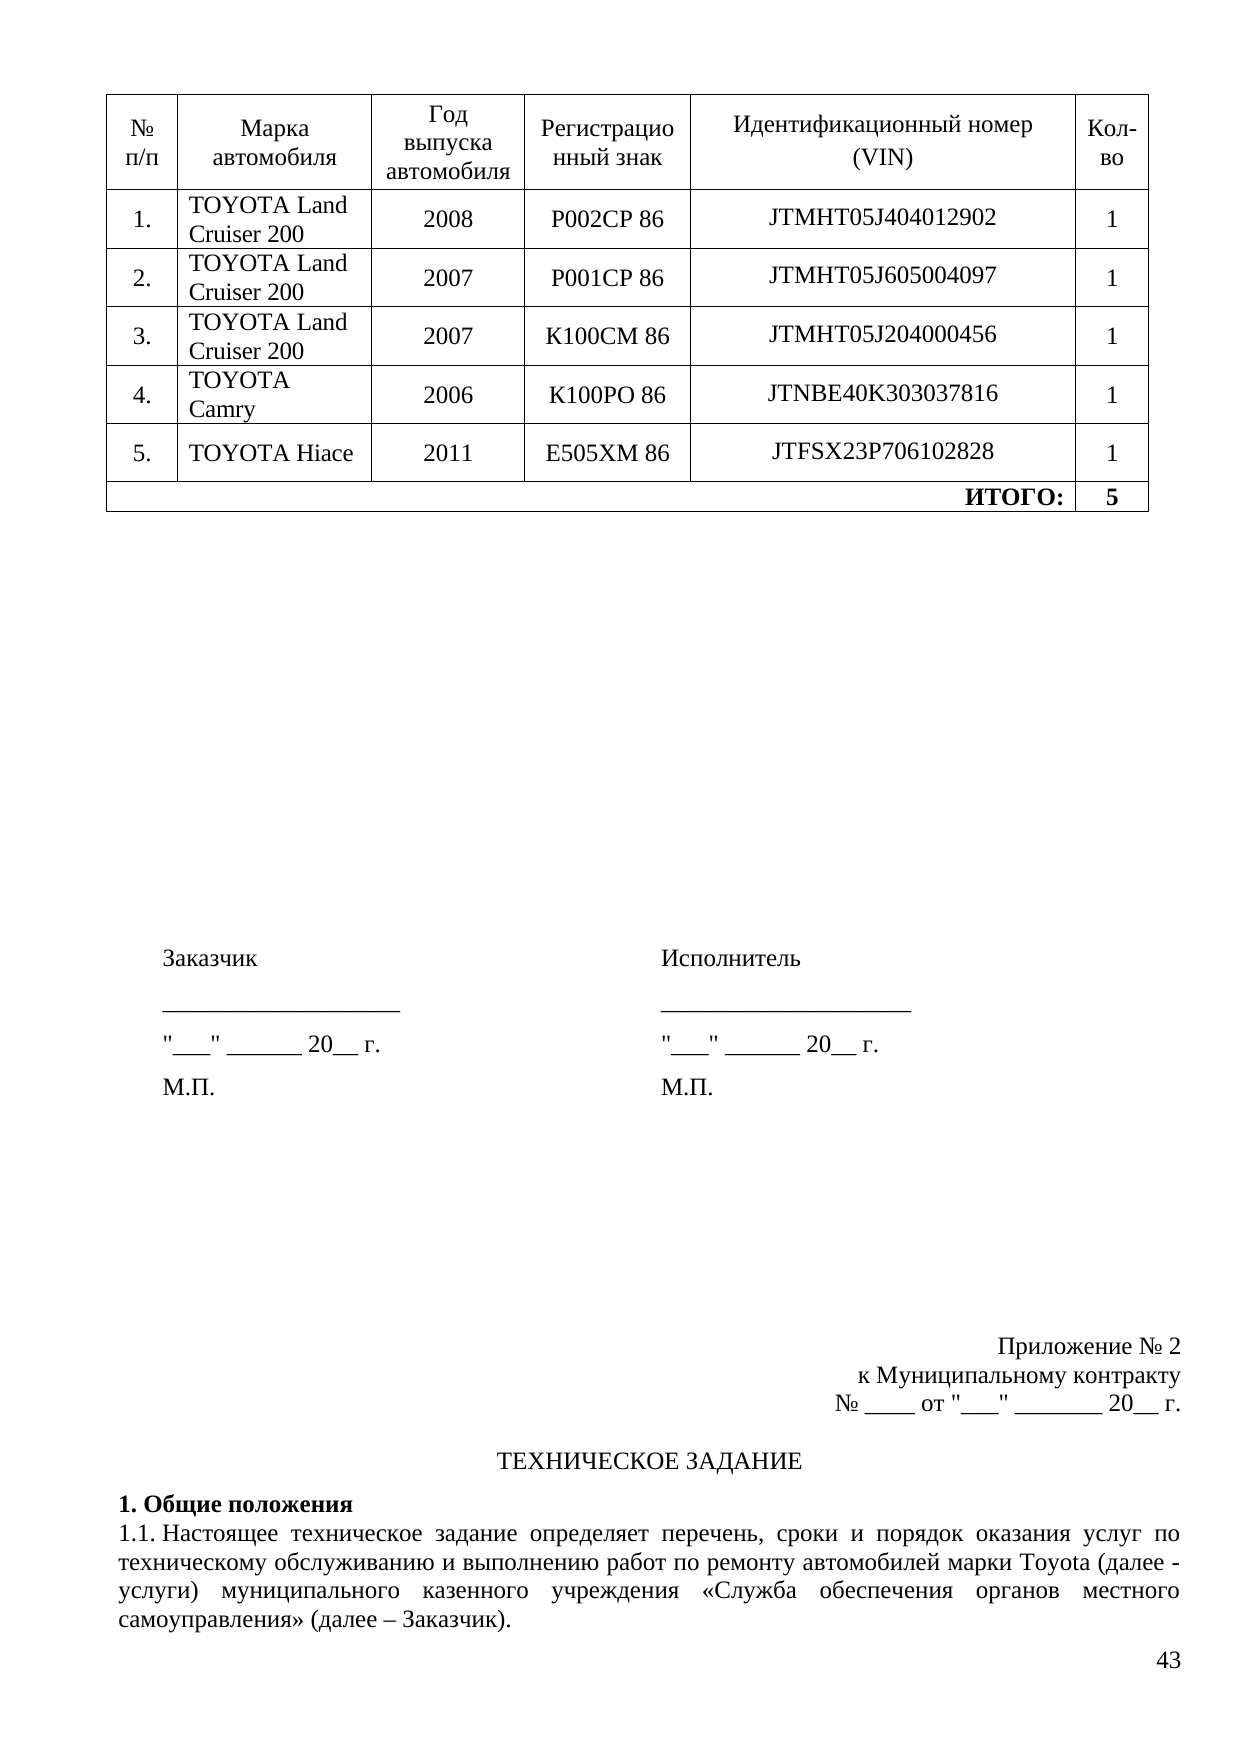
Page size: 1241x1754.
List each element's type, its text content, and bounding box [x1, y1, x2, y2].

table_cell Р002СР 86 [525, 190, 690, 247]
table_cell 2007 [372, 307, 524, 364]
table_cell 2011 [372, 424, 524, 481]
table_cell 1. [107, 190, 177, 247]
table_cell 5 [1076, 482, 1148, 511]
table_cell 2006 [372, 366, 524, 423]
table_cell 2. [107, 249, 177, 306]
text к Муниципальному контракту [118, 1360, 1181, 1388]
table_header Кол-во [1076, 95, 1148, 189]
table_cell К100РО 86 [525, 366, 690, 423]
table_cell 2007 [372, 249, 524, 306]
table_cell 3. [107, 307, 177, 364]
table_cell JTMHT05J605004097 [691, 249, 1075, 306]
table_cell JTMHT05J204000456 [691, 307, 1075, 364]
table_header Заказчик ___________________ "___" ______ 20__ г. М.П. [151, 943, 649, 1115]
table_cell 2008 [372, 190, 524, 247]
text ТЕХНИЧЕСКОЕ ЗАДАНИЕ [118, 1446, 1181, 1475]
table_cell JTFSX23P706102828 [691, 424, 1075, 481]
table_cell 1 [1076, 249, 1148, 306]
table_cell TOYOTA Land Cruiser 200 [178, 190, 371, 247]
table_cell JTNBE40K303037816 [691, 366, 1075, 423]
table_cell Е505ХМ 86 [525, 424, 690, 481]
table_cell 1 [1076, 424, 1148, 481]
table_header Год выпуска автомобиля [372, 95, 524, 189]
table_cell К100СМ 86 [525, 307, 690, 364]
table_cell JTMHT05J404012902 [691, 190, 1075, 247]
text 1.1. Настоящее техническое задание определяет перечень, сроки и порядок оказания услуг по техническому обслуживанию и выполнению работ по ремонту автомобилей марки Toyota (далее - услуги) муниципального казенного учреждения «Служба обеспечения органов местного самоуправления» (далее – Заказчик). [118, 1518, 1181, 1633]
table_header Марка автомобиля [178, 95, 371, 189]
table_cell 1 [1076, 366, 1148, 423]
table_cell ИТОГО: [107, 482, 1075, 511]
table_cell 1 [1076, 190, 1148, 247]
table_cell 5. [107, 424, 177, 481]
table_cell TOYOTA Land Cruiser 200 [178, 307, 371, 364]
table_header Исполнитель ____________________ "___" ______ 20__ г. М.П. [650, 943, 1148, 1115]
table_cell 1 [1076, 307, 1148, 364]
table_cell TOYOTA Camry [178, 366, 371, 423]
text Приложение № 2 [118, 1331, 1181, 1360]
text № ____ от "___" _______ 20__ г. [118, 1388, 1181, 1417]
table_header Идентификационный номер (VIN) [691, 95, 1075, 189]
table_cell Р001СР 86 [525, 249, 690, 306]
table_cell TOYOTA Hiace [178, 424, 371, 481]
text 1. Общие положения [118, 1489, 1181, 1518]
table_header № п/п [107, 95, 177, 189]
table_header Регистрационный знак [525, 95, 690, 189]
table_cell TOYOTA Land Cruiser 200 [178, 249, 371, 306]
table_cell 4. [107, 366, 177, 423]
